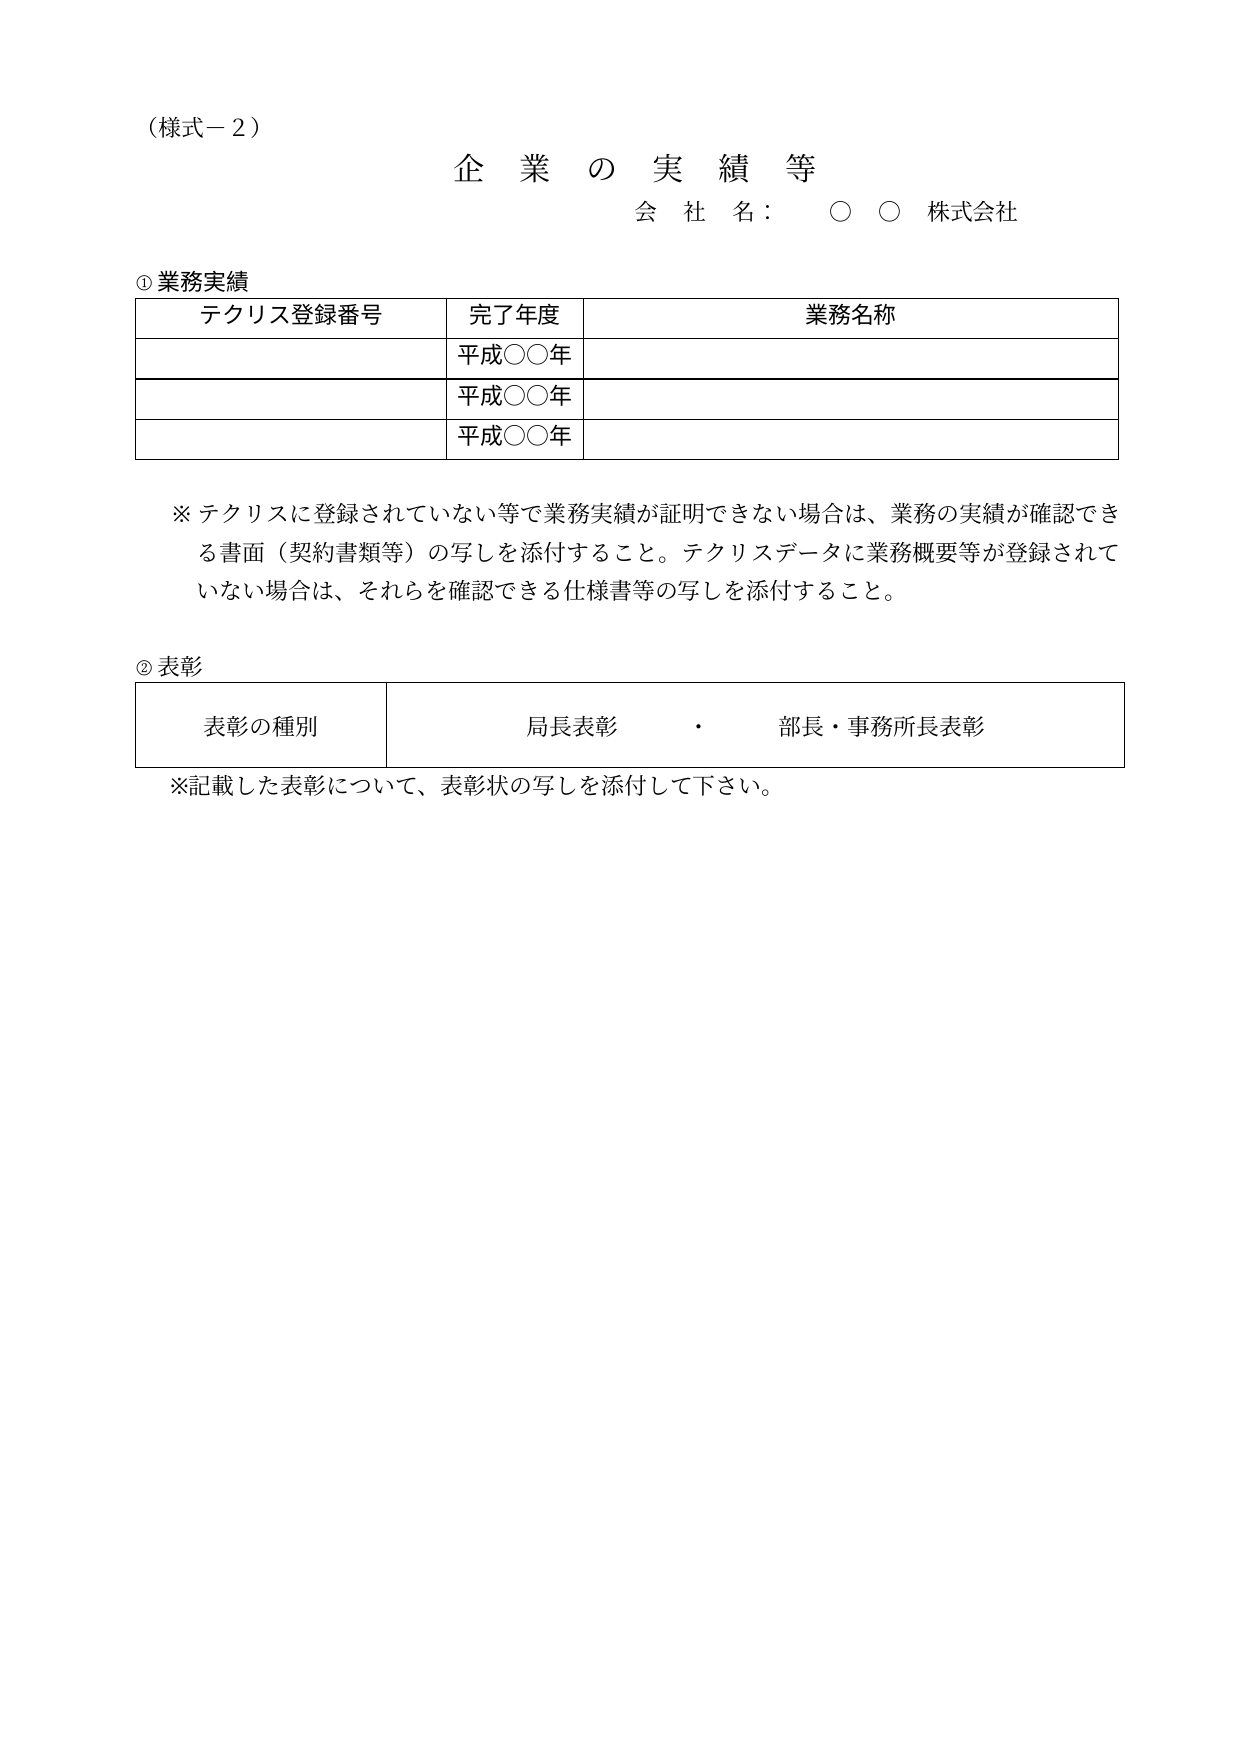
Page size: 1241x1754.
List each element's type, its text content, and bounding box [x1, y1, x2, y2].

text ②表彰 [135, 649, 1136, 682]
table_header 表彰の種別 [136, 683, 386, 767]
table_cell [136, 380, 446, 419]
table_cell [584, 339, 1118, 378]
text ※ テクリスに登録されていない等で業務実績が証明できない場合は、業務の実績が確認できる書面（契約書類等）の写しを添付すること。テクリスデータに業務概要等が登録されていない場合は、それらを確認できる仕様書等の写しを添付すること。 [172, 496, 1124, 606]
table_header 業務名称 [584, 299, 1118, 338]
table_cell [136, 420, 446, 459]
table_header 局長表彰 ・ 部長・事務所長表彰 [387, 683, 1124, 767]
text 会 社 名： ○ ○ 株式会社 [634, 194, 1136, 228]
text ※記載した表彰について、表彰状の写しを添付して下さい。 [135, 768, 1136, 801]
text （様式－２） [135, 110, 292, 143]
subtitle 企 業 の 実 績 等 [453, 144, 1136, 189]
text ①業務実績 [135, 266, 1136, 297]
table_header テクリス登録番号 [136, 299, 446, 338]
table_cell [136, 339, 446, 378]
table_header 完了年度 [447, 299, 583, 338]
table_cell 平成○○年 [447, 380, 583, 419]
table_cell 平成○○年 [447, 339, 583, 378]
table_cell 平成○○年 [447, 420, 583, 459]
table_cell [584, 380, 1118, 419]
table_cell [584, 420, 1118, 459]
